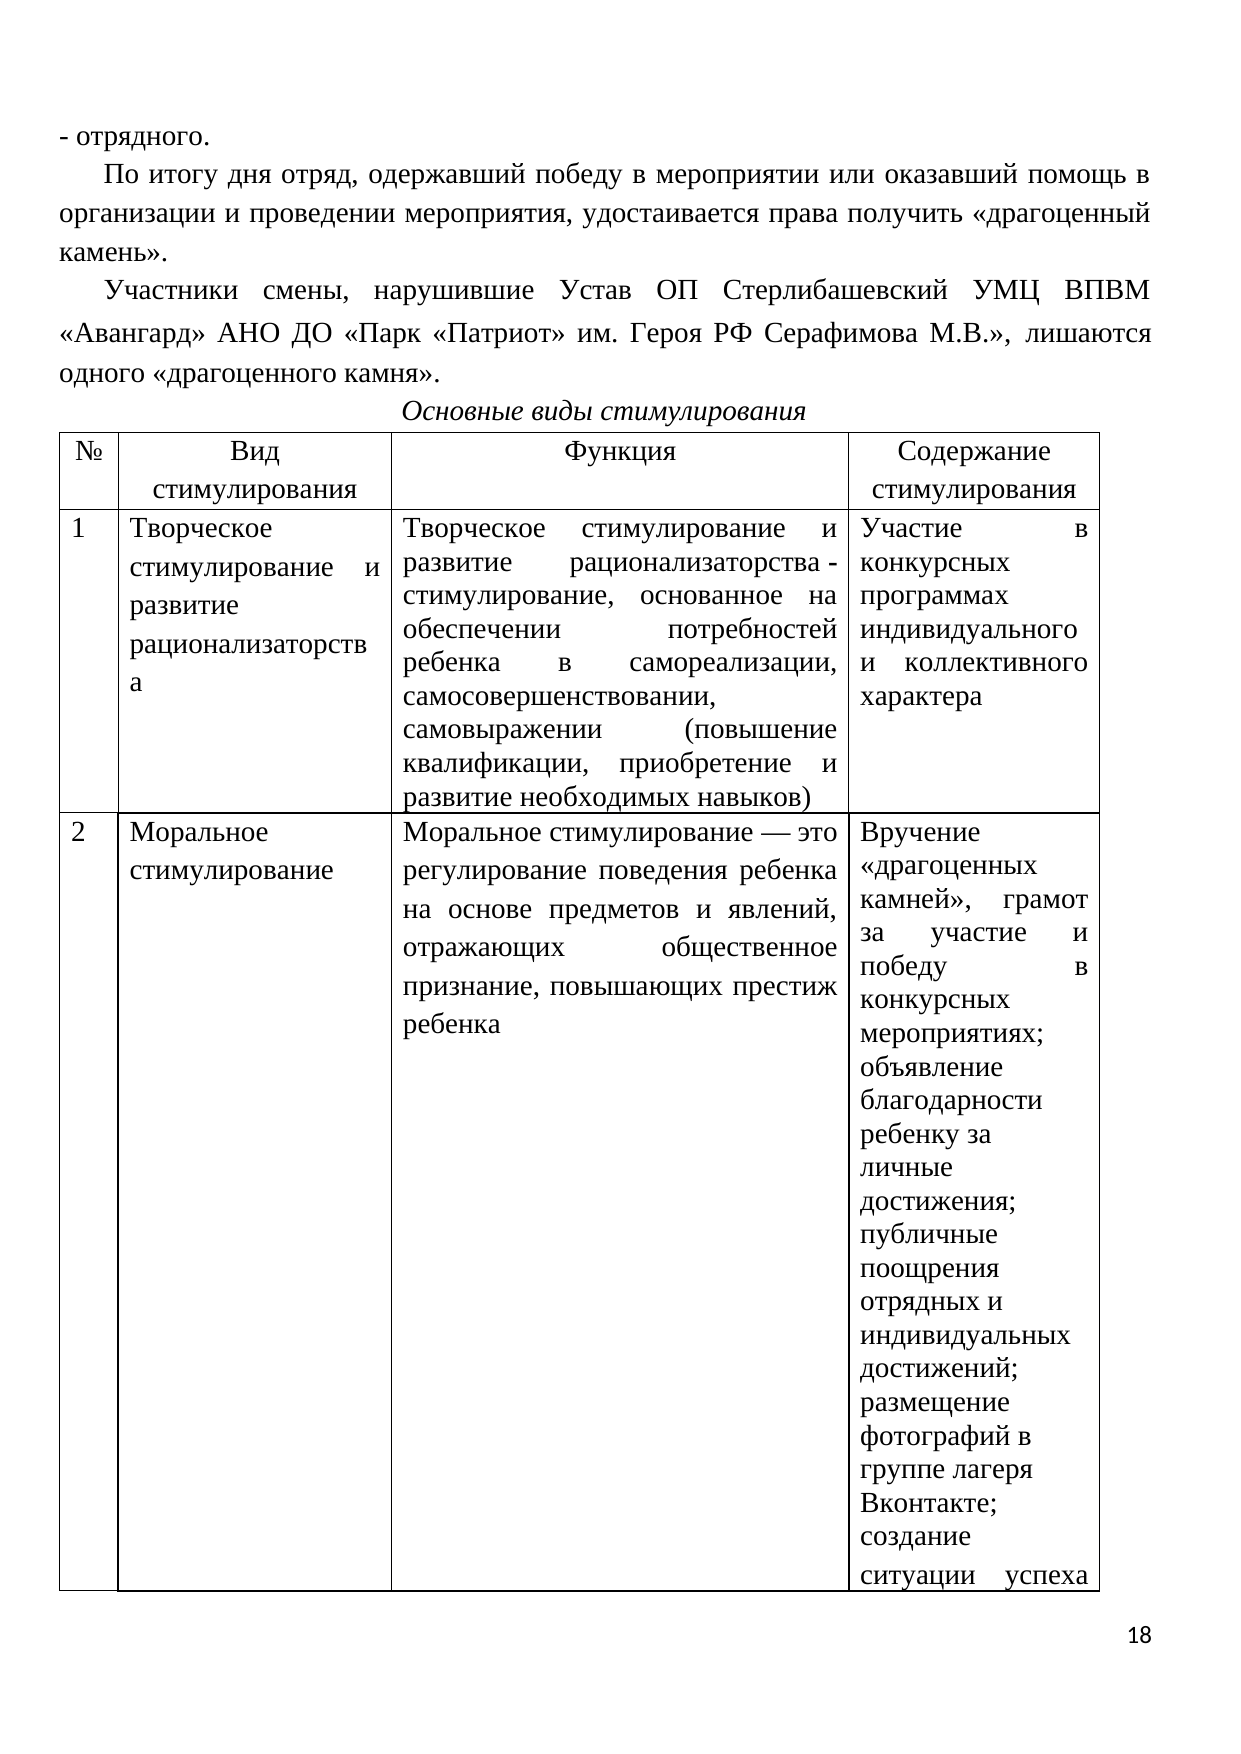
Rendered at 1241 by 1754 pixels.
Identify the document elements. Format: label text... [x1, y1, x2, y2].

table_header Функция [392, 433, 848, 509]
table_header № [60, 433, 118, 509]
list Участники смены, нарушившие Устав ОП Стерлибашевский УМЦ ВПВМ «Авангард» АНО ДО «Парк «Патриот» им. Героя РФ Серафимова М.В.», лишаются одного «драгоценного камня». [59, 272, 1152, 388]
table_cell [392, 814, 848, 1590]
table_cell 1 [60, 510, 118, 812]
list - отрядного. [59, 118, 1152, 152]
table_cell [119, 814, 391, 1590]
table_cell Участие в конкурсных программах индивидуального и коллективного характера [849, 510, 1099, 812]
table_header Содержание стимулирования [849, 433, 1099, 509]
table_cell Творческое стимулирование и развитие рационализаторства -стимулирование, основанное на обеспечении потребностей ребенка в самореализации, самосовершенствовании, самовыражении (повышение квалификации, приобретение и развитие необходимых навыков) [392, 510, 848, 812]
table_cell 2 [60, 813, 117, 1590]
table_cell Творческое стимулирование и развитие рационализаторства [119, 510, 391, 812]
list По итогу дня отряд, одержавший победу в мероприятии или оказавший помощь в организации и проведении мероприятия, удостаивается права получить «драгоценный камень». [59, 157, 1152, 267]
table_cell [850, 814, 1099, 1590]
table_header Вид стимулирования [119, 433, 391, 509]
list Основные виды стимулирования [59, 393, 1152, 427]
